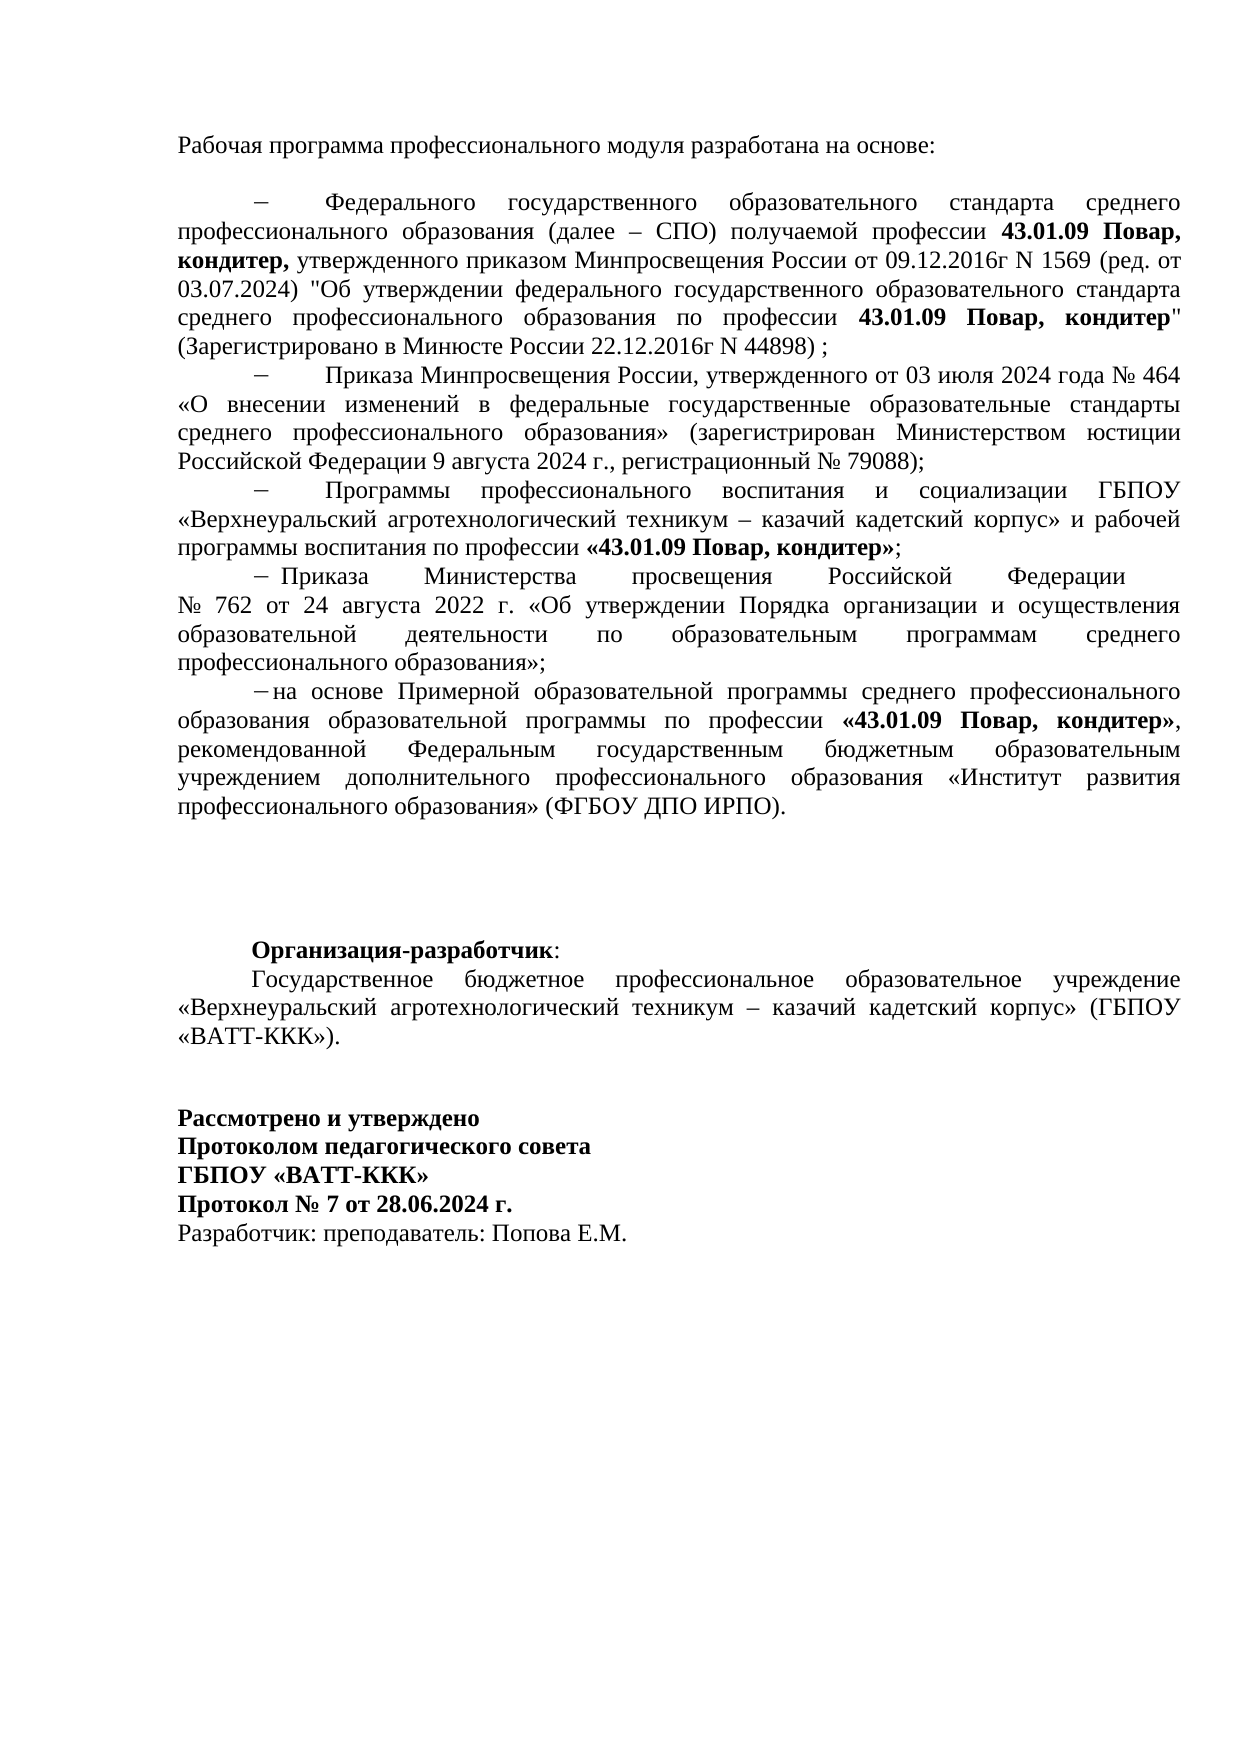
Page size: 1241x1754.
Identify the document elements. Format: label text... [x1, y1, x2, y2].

text Государственное бюджетное профессиональное образовательное учреждение «Верхнеуральский агротехнологический техникум – казачий кадетский корпус» (ГБПОУ «ВАТТ-ККК»). [177, 964, 1181, 1050]
text Рабочая программа профессионального модуля разработана на основе: [177, 130, 1181, 159]
list Приказа Минпросвещения России, утвержденного от 03 июля 2024 года № 464 «О внесении изменений в федеральные государственные образовательные стандарты среднего профессионального образования» (зарегистрирован Министерством юстиции Российской Федерации 9 августа 2024 г., регистрационный № 79088); [177, 360, 1181, 475]
text Организация-разработчик: [177, 935, 1181, 964]
text ГБПОУ «ВАТТ-ККК» [177, 1160, 1181, 1189]
list Федерального государственного образовательного стандарта среднего профессионального образования (далее – СПО) получаемой профессии 43.01.09 Повар, кондитер, утвержденного приказом Минпросвещения России от 09.12.2016г N 1569 (ред. от 03.07.2024) "Об утверждении федерального государственного образовательного стандарта среднего профессионального образования по профессии 43.01.09 Повар, кондитер" (Зарегистрировано в Минюсте России 22.12.2016г N 44898) ; [177, 187, 1181, 360]
list на основе Примерной образовательной программы среднего профессионального образования образовательной программы по профессии «43.01.09 Повар, кондитер», рекомендованной Федеральным государственным бюджетным образовательным учреждением дополнительного профессионального образования «Институт развития профессионального образования» (ФГБОУ ДПО ИРПО). [177, 676, 1181, 820]
list Приказа Министерства просвещения Российской Федерации № 762 от 24 августа 2022 г. «Об утверждении Порядка организации и осуществления образовательной деятельности по образовательным программам среднего профессионального образования»; [177, 561, 1181, 676]
list Программы профессионального воспитания и социализации ГБПОУ «Верхнеуральский агротехнологический техникум – казачий кадетский корпус» и рабочей программы воспитания по профессии «43.01.09 Повар, кондитер»; [177, 475, 1181, 561]
text Протокол № 7 от 28.06.2024 г. [177, 1189, 1181, 1218]
text Протоколом педагогического совета [177, 1131, 1181, 1160]
text Рассмотрено и утверждено [177, 1103, 1181, 1131]
text Разработчик: преподаватель: Попова Е.М. [177, 1218, 1181, 1246]
